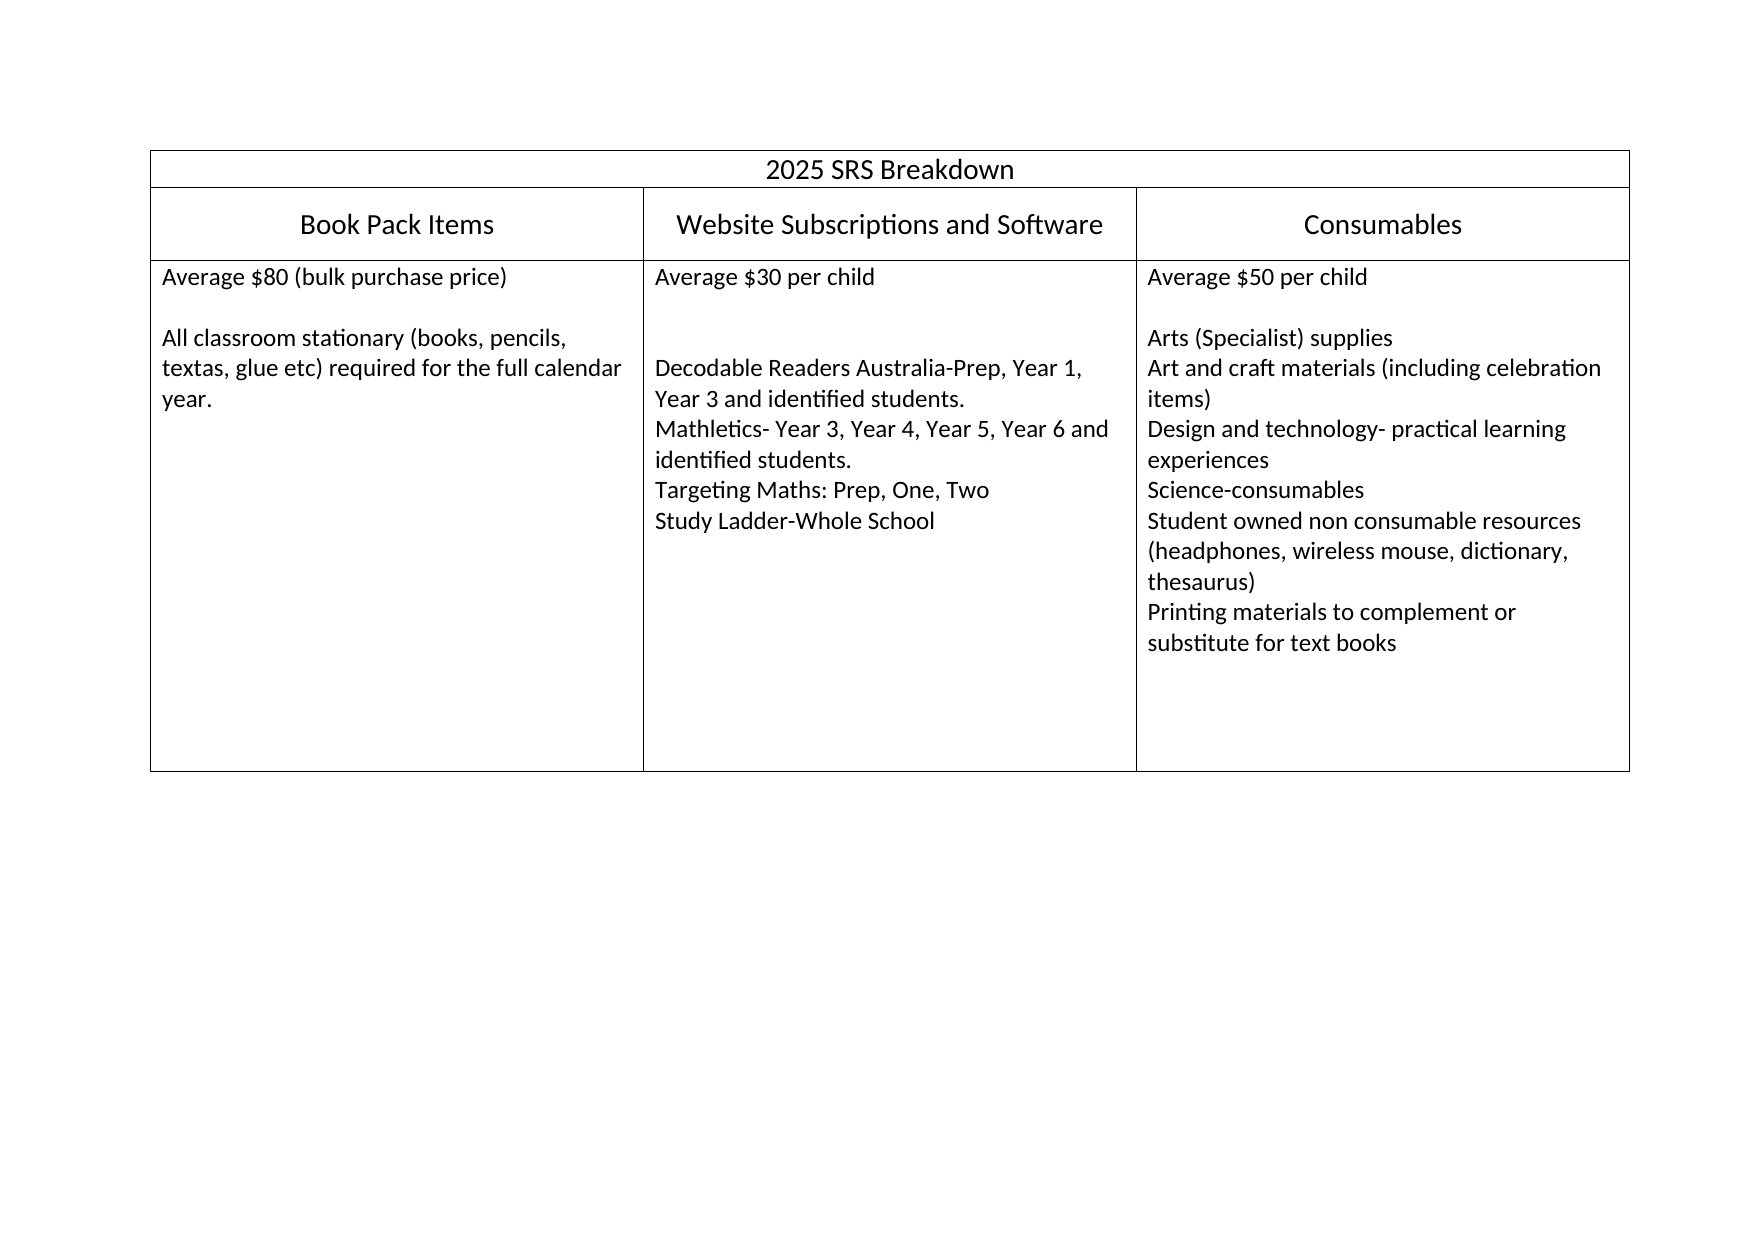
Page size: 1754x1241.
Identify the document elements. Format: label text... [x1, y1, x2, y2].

table_cell Average $30 per child Decodable Readers Australia-Prep, Year 1, Year 3 and identified students. Mathletics- Year 3, Year 4, Year 5, Year 6 and identified students. Targeting Maths: Prep, One, Two Study Ladder-Whole School [644, 261, 1136, 771]
table_cell Website Subscriptions and Software [644, 188, 1136, 260]
table_header 2025 SRS Breakdown [151, 151, 1629, 187]
table_cell Average $50 per child Arts (Specialist) supplies Art and craft materials (including celebration items) Design and technology- practical learning experiences Science-consumables Student owned non consumable resources (headphones, wireless mouse, dictionary, thesaurus) Printing materials to complement or substitute for text books [1137, 261, 1629, 771]
table_cell Book Pack Items [151, 188, 643, 260]
table_cell Average $80 (bulk purchase price) All classroom stationary (books, pencils, textas, glue etc) required for the full calendar year. [151, 261, 643, 771]
table_cell Consumables [1137, 188, 1629, 260]
